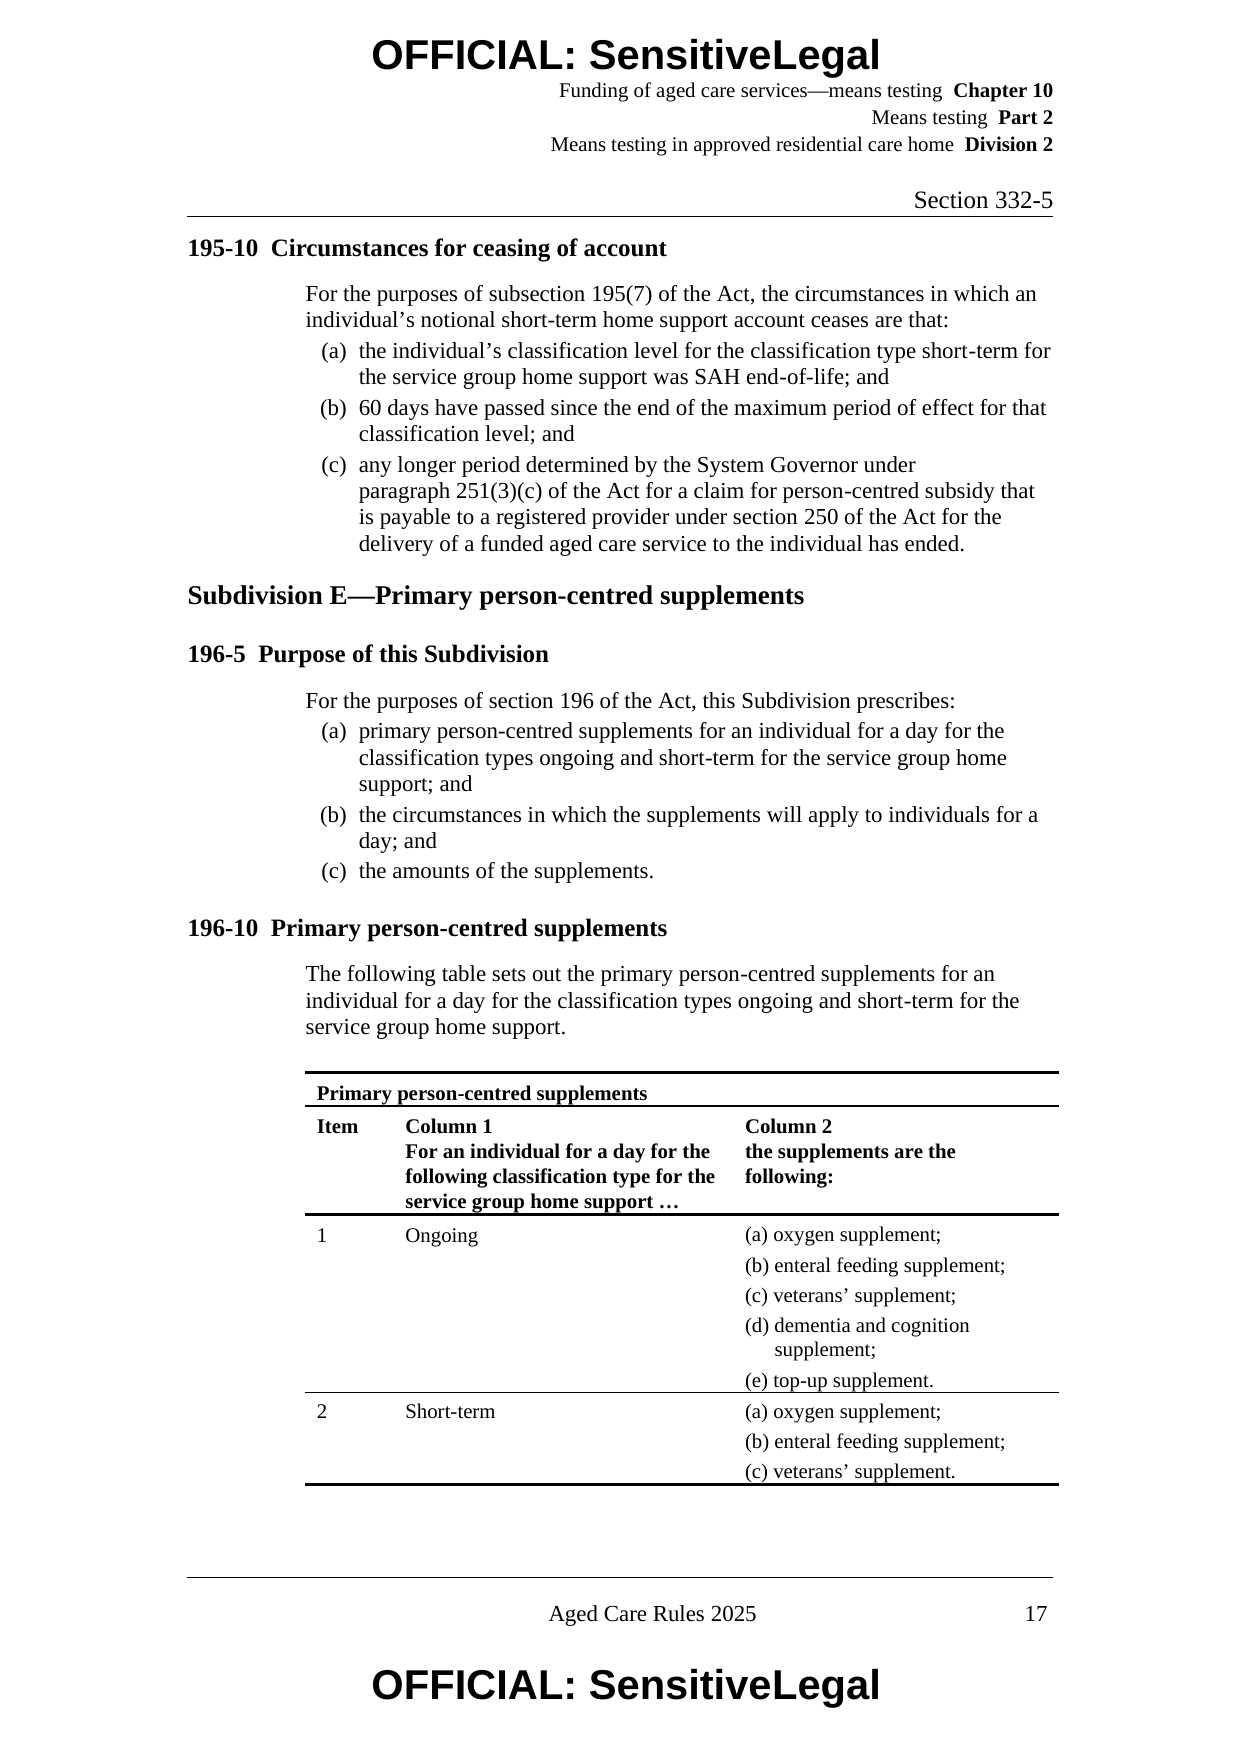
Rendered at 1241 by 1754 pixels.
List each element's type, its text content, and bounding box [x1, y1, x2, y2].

table_cell Column 1 For an individual for a day for the following classification type for the service group home support … [394, 1107, 733, 1213]
text For the purposes of subsection 195(7) of the Act, the circumstances in which an individual’s notional short-term home support account ceases are that: [187, 280, 1053, 333]
text (a) primary person-centred supplements for an individual for a day for the classification types ongoing and short-term for the service group home support; and [187, 717, 1053, 796]
text For the purposes of section 196 of the Act, this Subdivision prescribes: [187, 687, 1053, 713]
table_cell (a) oxygen supplement; (b) enteral feeding supplement; (c) veterans’ supplement; (d) dementia and cognition supplement; (e) top-up supplement. [734, 1216, 1058, 1392]
text (b) 60 days have passed since the end of the maximum period of effect for that classification level; and [187, 394, 1053, 447]
table_cell Item [305, 1107, 394, 1213]
text (c) any longer period determined by the System Governor under paragraph 251(3)(c) of the Act for a claim for person-centred subsidy that is payable to a registered provider under section 250 of the Act for the delivery of a funded aged care service to the individual has ended. [187, 451, 1053, 556]
text The following table sets out the primary person-centred supplements for an individual for a day for the classification types ongoing and short-term for the service group home support. [187, 961, 1053, 1039]
table_cell (a) oxygen supplement; (b) enteral feeding supplement; (c) veterans’ supplement. [734, 1393, 1058, 1483]
text 196-10 Primary person-centred supplements [187, 913, 1053, 942]
table_cell Short-term [394, 1393, 733, 1483]
table_header Primary person-centred supplements [305, 1074, 1058, 1105]
text 196-5 Purpose of this Subdivision [187, 639, 1053, 668]
text 195-10 Circumstances for ceasing of account [187, 233, 1053, 261]
table_cell 2 [305, 1393, 394, 1483]
text (b) the circumstances in which the supplements will apply to individuals for a day; and [187, 801, 1053, 853]
text (c) the amounts of the supplements. [187, 857, 1053, 884]
text Subdivision E—Primary person-centred supplements [187, 579, 1053, 610]
table_cell Ongoing [394, 1216, 733, 1392]
table_cell Column 2 the supplements are the following: [734, 1107, 1058, 1213]
table_cell 1 [305, 1216, 394, 1392]
text (a) the individual’s classification level for the classification type short-term for the service group home support was SAH end-of-life; and [187, 337, 1053, 390]
